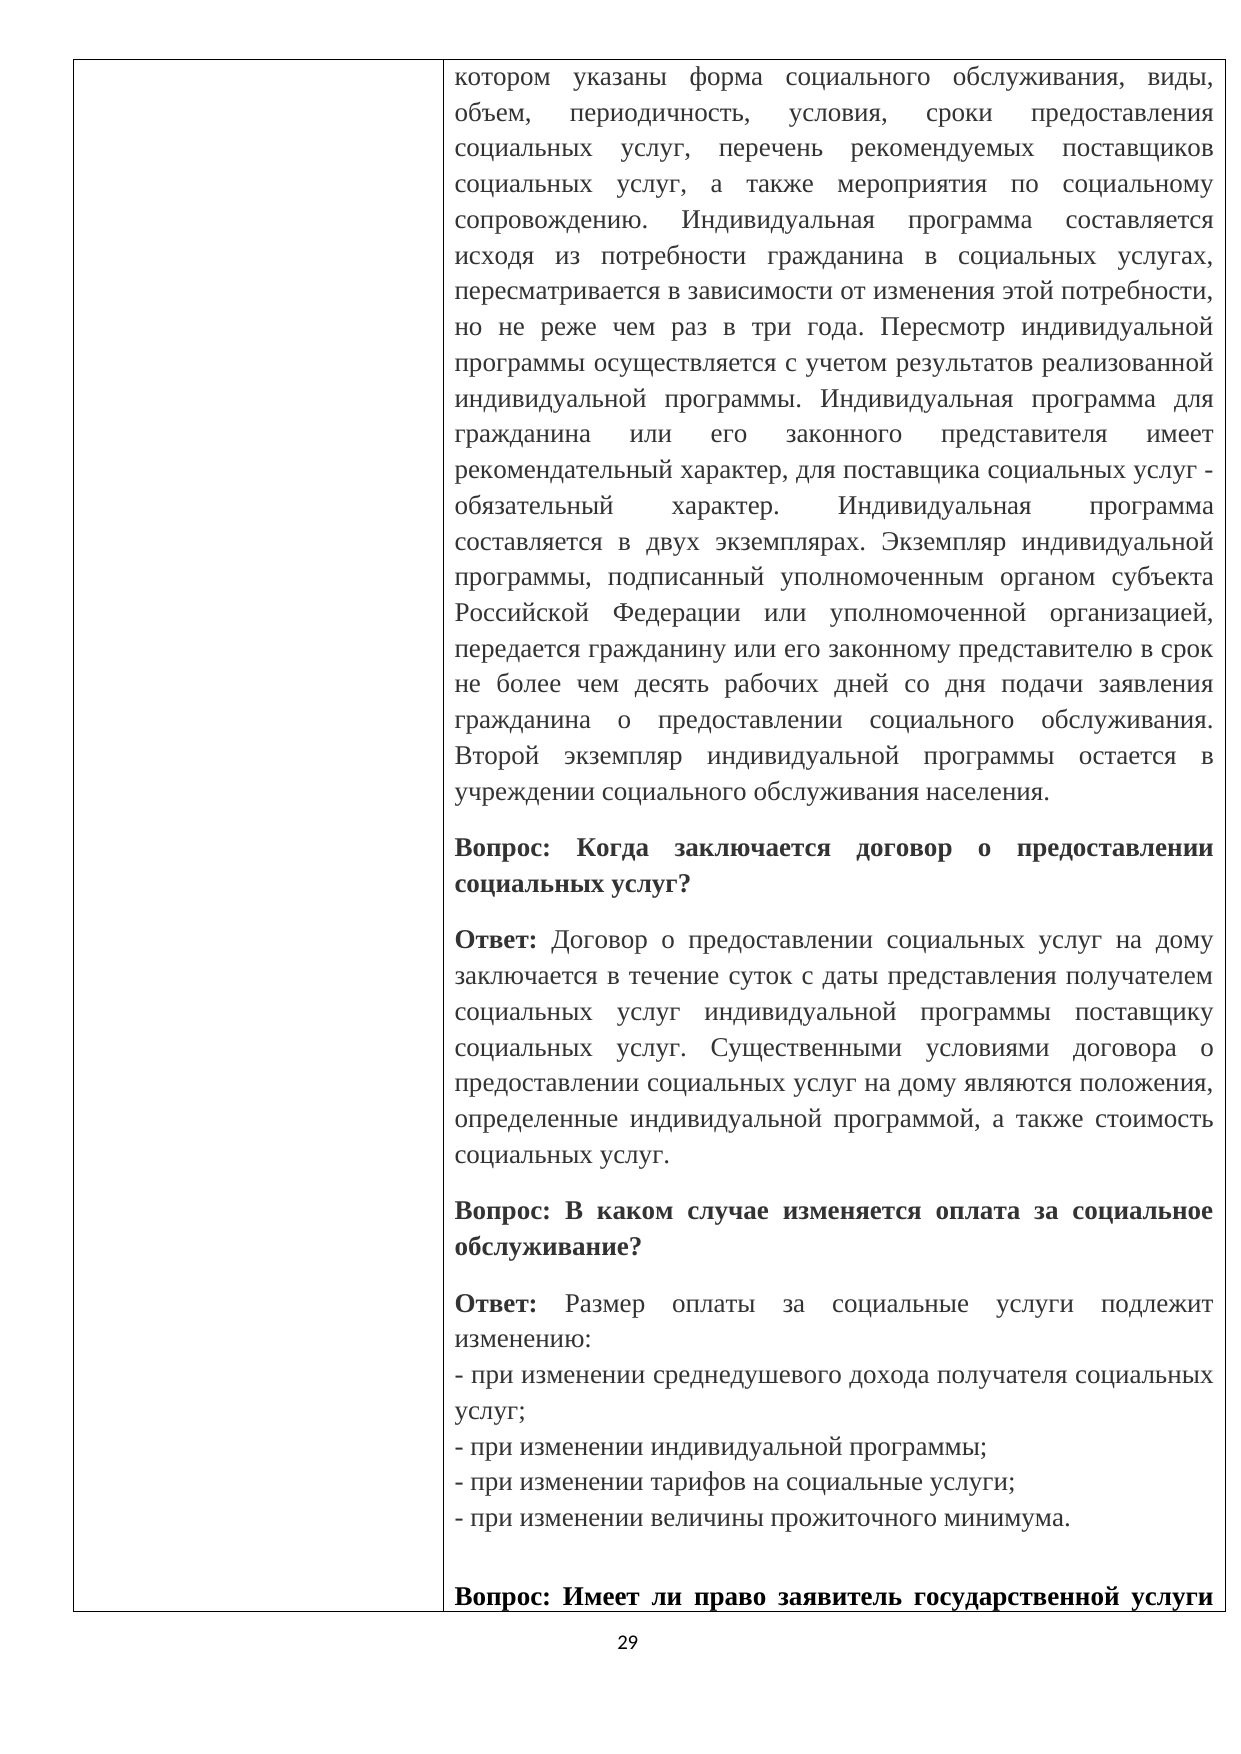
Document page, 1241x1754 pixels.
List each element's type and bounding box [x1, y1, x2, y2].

table_cell [444, 60, 1225, 1611]
table_cell [74, 60, 443, 1611]
